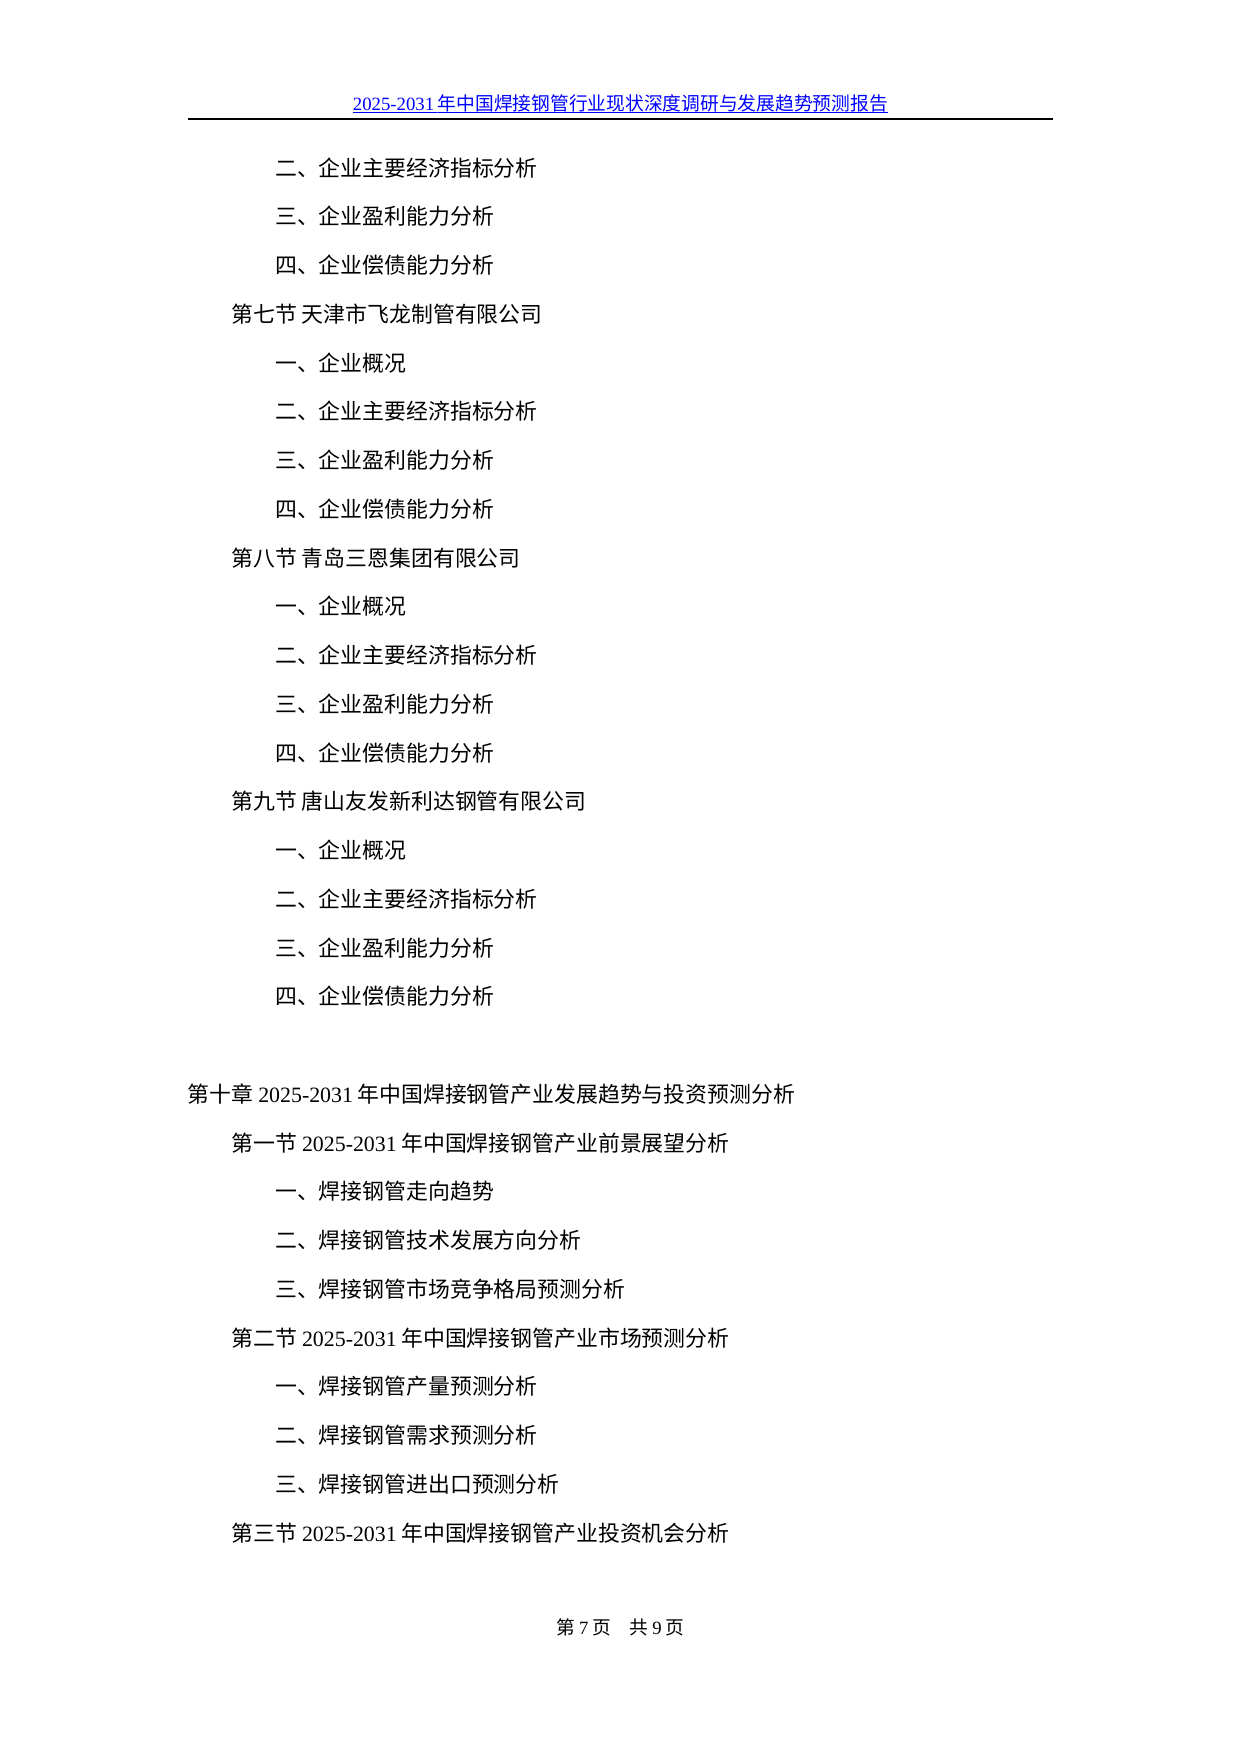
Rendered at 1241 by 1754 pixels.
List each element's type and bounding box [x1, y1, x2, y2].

text [187, 150, 1053, 1548]
